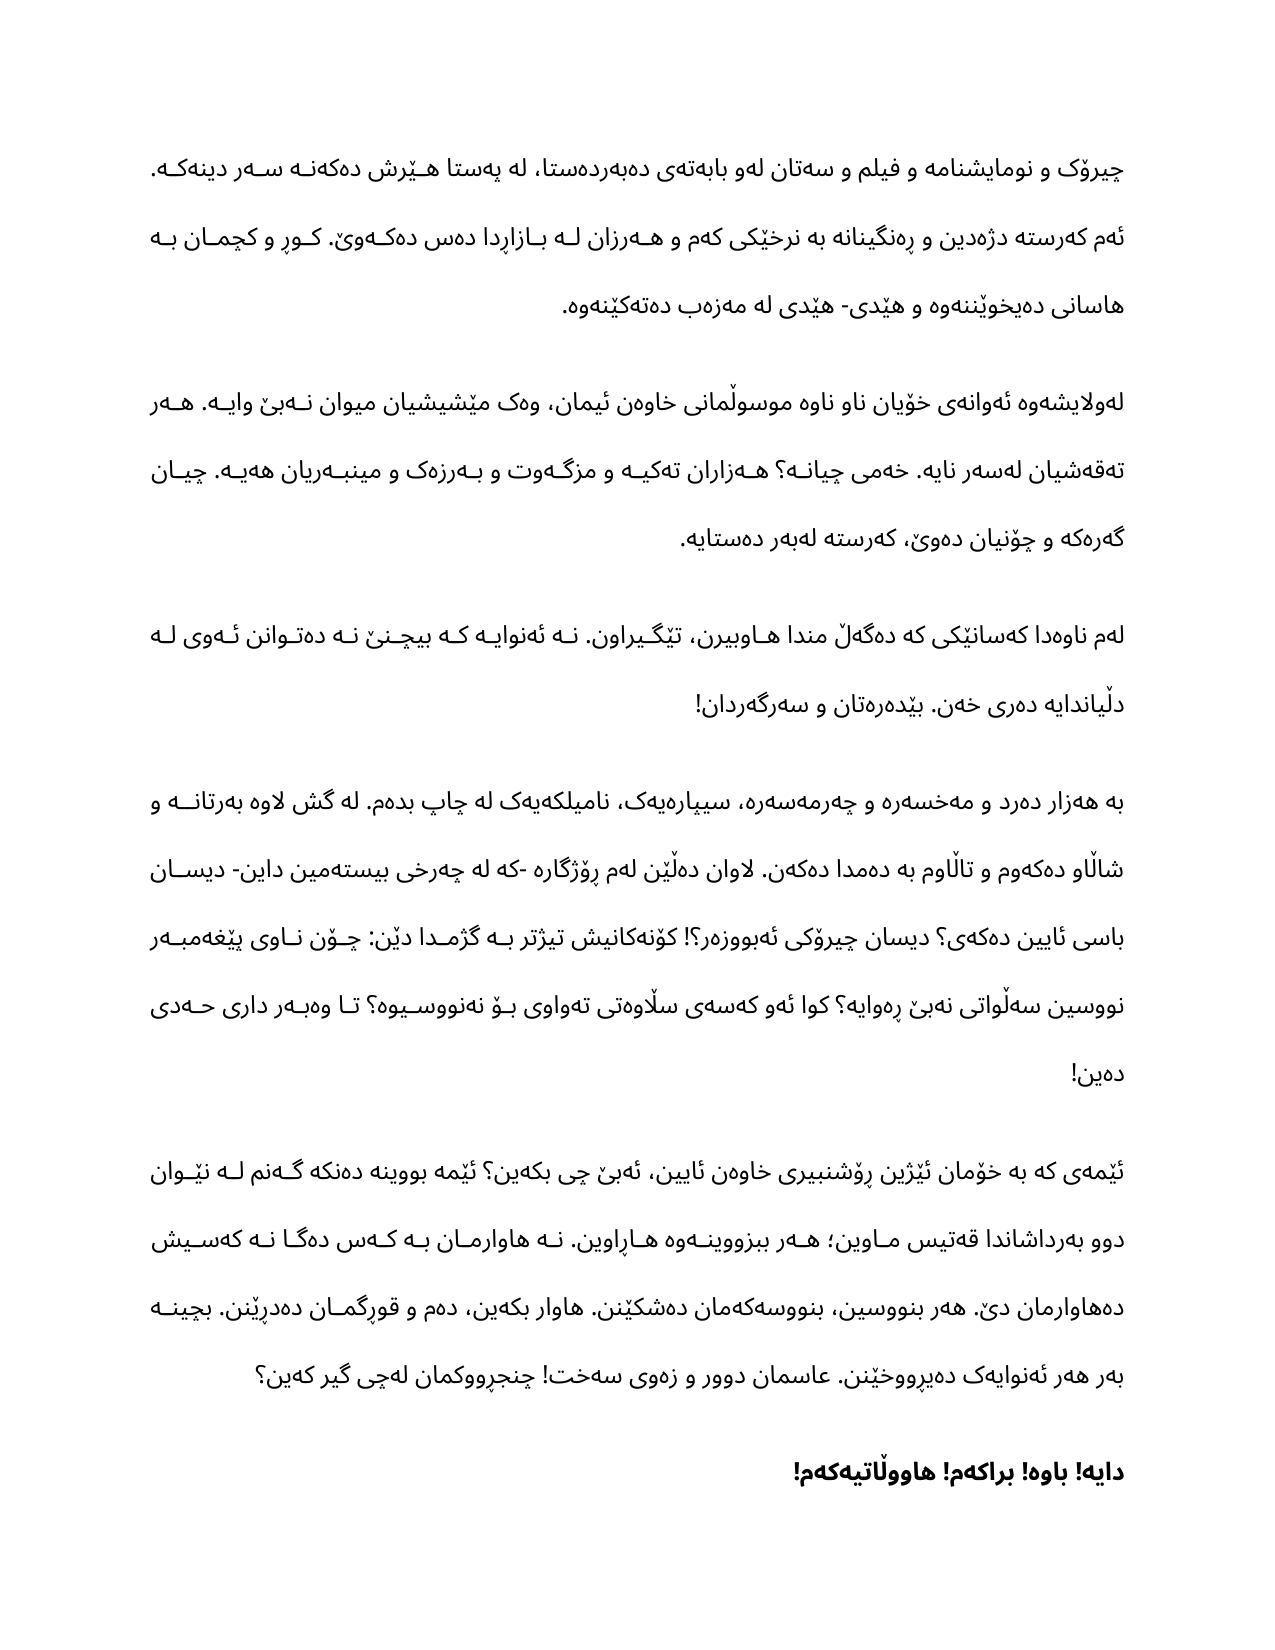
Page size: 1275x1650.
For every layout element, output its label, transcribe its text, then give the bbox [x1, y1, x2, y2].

text لەولایشەوە ئەوانەی خۆیان ناو ناوە موسوڵمانی خاوەن ئیمان، وەک مێشیشیان میوان نەبێ وایە. هەر تەقەشیان لەسەر نایە. خەمی چیانە؟ هەزاران تەکیە و مزگەوت و بەرزەک و مینبەریان هەیە. چیان گەرەکە و چۆنیان دەوێ، کەرستە لەبەر دەستایە. [150, 383, 1125, 554]
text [150, 150, 1125, 320]
text لەم ناوەدا کەسانێکی کە دەگەڵ مندا هاوبیرن، تێگیراون. نە ئەنوایە کە بیچنێ نە دەتوانن ئەوی لە دڵیاندایە دەری خەن. بێدەرەتان و سەرگەردان! [150, 617, 1125, 719]
text دایە! باوە! براکەم! هاووڵاتیەکەم! [150, 1454, 1125, 1488]
text بە هەزار دەرد و مەخسەرە و چەرمەسەرە، سیپارەیەک، نامیلکەیەک لە چاپ بدەم. لە گش لاوە بەرتانە و شاڵاو دەکەوم و تاڵاوم بە دەمدا دەکەن. لاوان دەڵێن لەم ڕۆژگارە -کە لە چەرخی بیستەمین داین- دیسان باسی ئایین دەکەی؟ دیسان چیرۆکی ئەبووزەر؟! کۆنەکانیش تیژتر بە گژمدا دێن: چۆن ناوی پێغەمبەر نووسین سەڵواتی نەبێ ڕەوایە؟ کوا ئەو کەسەی سڵاوەتی تەواوی بۆ نەنووسیوە؟ تا وەبەر داری حەدی دەین! [150, 782, 1125, 1089]
text ئێمەی کە بە خۆمان ئێژین ڕۆشنبیری خاوەن ئایین، ئەبێ چی بکەین؟ ئێمە بووینە دەنکە گەنم لە نێوان دوو بەرداشاندا قەتیس ماوین؛ هەر ببزووینەوە هاڕاوین. نە هاوارمان بە کەس دەگا نە کەسیش دەهاوارمان دێ. هەر بنووسین، بنووسەکەمان دەشکێنن. هاوار بکەین، دەم و قوڕگمان دەدڕێنن. بچینە بەر هەر ئەنوایەک دەیڕووخێنن. عاسمان دوور و زەوی سەخت! چنجڕووکمان لەچی گیر کەین؟ [150, 1152, 1125, 1391]
